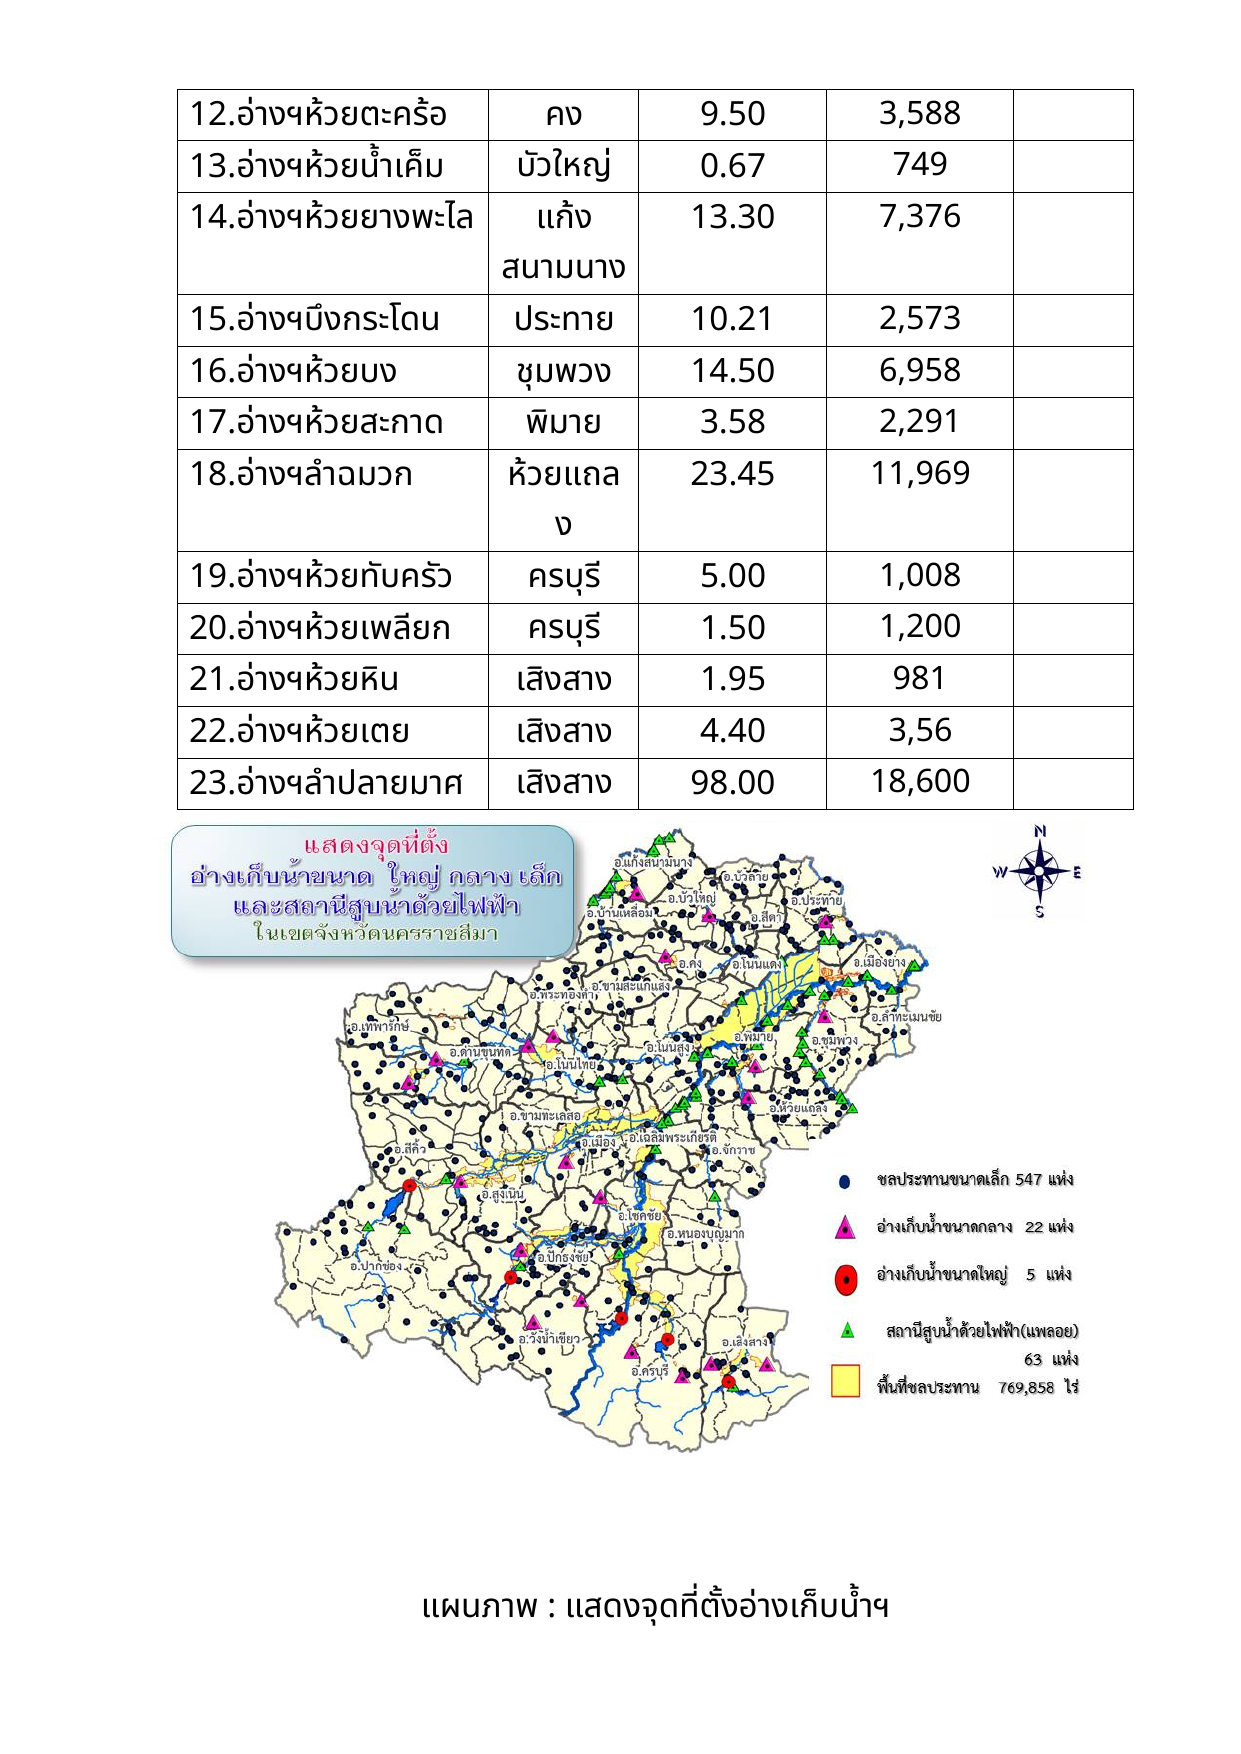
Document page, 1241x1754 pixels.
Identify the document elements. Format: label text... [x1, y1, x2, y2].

table_cell 13.อ่างฯห้วยน้ำเค็ม [178, 141, 488, 192]
table_cell 3.58 [639, 398, 826, 449]
table_cell 17.อ่างฯห้วยสะกาด [178, 398, 488, 449]
table_cell [1014, 707, 1133, 757]
table_cell [1014, 347, 1133, 397]
table_cell [1014, 398, 1133, 449]
table_cell [1014, 552, 1133, 602]
table_cell เสิงสาง [489, 759, 638, 809]
table_cell 9.50 [639, 90, 826, 140]
table_cell 18.อ่างฯลำฉมวก [178, 450, 488, 551]
table_cell 981 [827, 655, 1013, 706]
table_cell 14.50 [639, 347, 826, 397]
table_cell ประทาย [489, 295, 638, 346]
table_cell 1.95 [639, 655, 826, 706]
table_cell พิมาย [489, 398, 638, 449]
table_cell 98.00 [639, 759, 826, 809]
text แผนภาพ : แสดงจุดที่ตั้งอ่างเก็บน้ำฯ [189, 1582, 1122, 1633]
table_cell เสิงสาง [489, 707, 638, 757]
table_cell 10.21 [639, 295, 826, 346]
table_cell เสิงสาง [489, 655, 638, 706]
table_cell 19.อ่างฯห้วยทับครัว [178, 552, 488, 602]
table_cell 22.อ่างฯห้วยเตย [178, 707, 488, 757]
table_cell [1014, 450, 1133, 551]
table_cell [1014, 604, 1133, 654]
table_cell [1014, 759, 1133, 809]
table_cell [1014, 193, 1133, 294]
table_cell 11,969 [827, 450, 1013, 551]
table_cell 13.30 [639, 193, 826, 294]
table_cell 15.อ่างฯบึงกระโดน [178, 295, 488, 346]
table_cell 1,008 [827, 552, 1013, 602]
table_cell 1,200 [827, 604, 1013, 654]
table_cell คง [489, 90, 638, 140]
table_cell [1014, 295, 1133, 346]
table_cell ห้วยแถลง [489, 450, 638, 551]
table_cell [1014, 141, 1133, 192]
table_cell ชุมพวง [489, 347, 638, 397]
table_cell ครบุรี [489, 604, 638, 654]
table_cell 1.50 [639, 604, 826, 654]
table_cell 7,376 [827, 193, 1013, 294]
table_cell 16.อ่างฯห้วยบง [178, 347, 488, 397]
table_cell 12.อ่างฯห้วยตะคร้อ [178, 90, 488, 140]
table_cell 23.อ่างฯลำปลายมาศ [178, 759, 488, 809]
table_cell 0.67 [639, 141, 826, 192]
table_cell 23.45 [639, 450, 826, 551]
table_cell แก้งสนามนาง [489, 193, 638, 294]
table_cell 3,588 [827, 90, 1013, 140]
table_cell 18,600 [827, 759, 1013, 809]
table_cell 4.40 [639, 707, 826, 757]
table_cell [1014, 655, 1133, 706]
table_cell 749 [827, 141, 1013, 192]
table_cell 21.อ่างฯห้วยหิน [178, 655, 488, 706]
table_cell 5.00 [639, 552, 826, 602]
table_cell 20.อ่างฯห้วยเพลียก [178, 604, 488, 654]
table_cell 3,56 [827, 707, 1013, 757]
table_cell 2,291 [827, 398, 1013, 449]
picture [156, 821, 1092, 1461]
table_cell 6,958 [827, 347, 1013, 397]
table_cell ครบุรี [489, 552, 638, 602]
table_cell [1014, 90, 1133, 140]
table_cell 14.อ่างฯห้วยยางพะไล [178, 193, 488, 294]
table_cell 2,573 [827, 295, 1013, 346]
table_cell บัวใหญ่ [489, 141, 638, 192]
